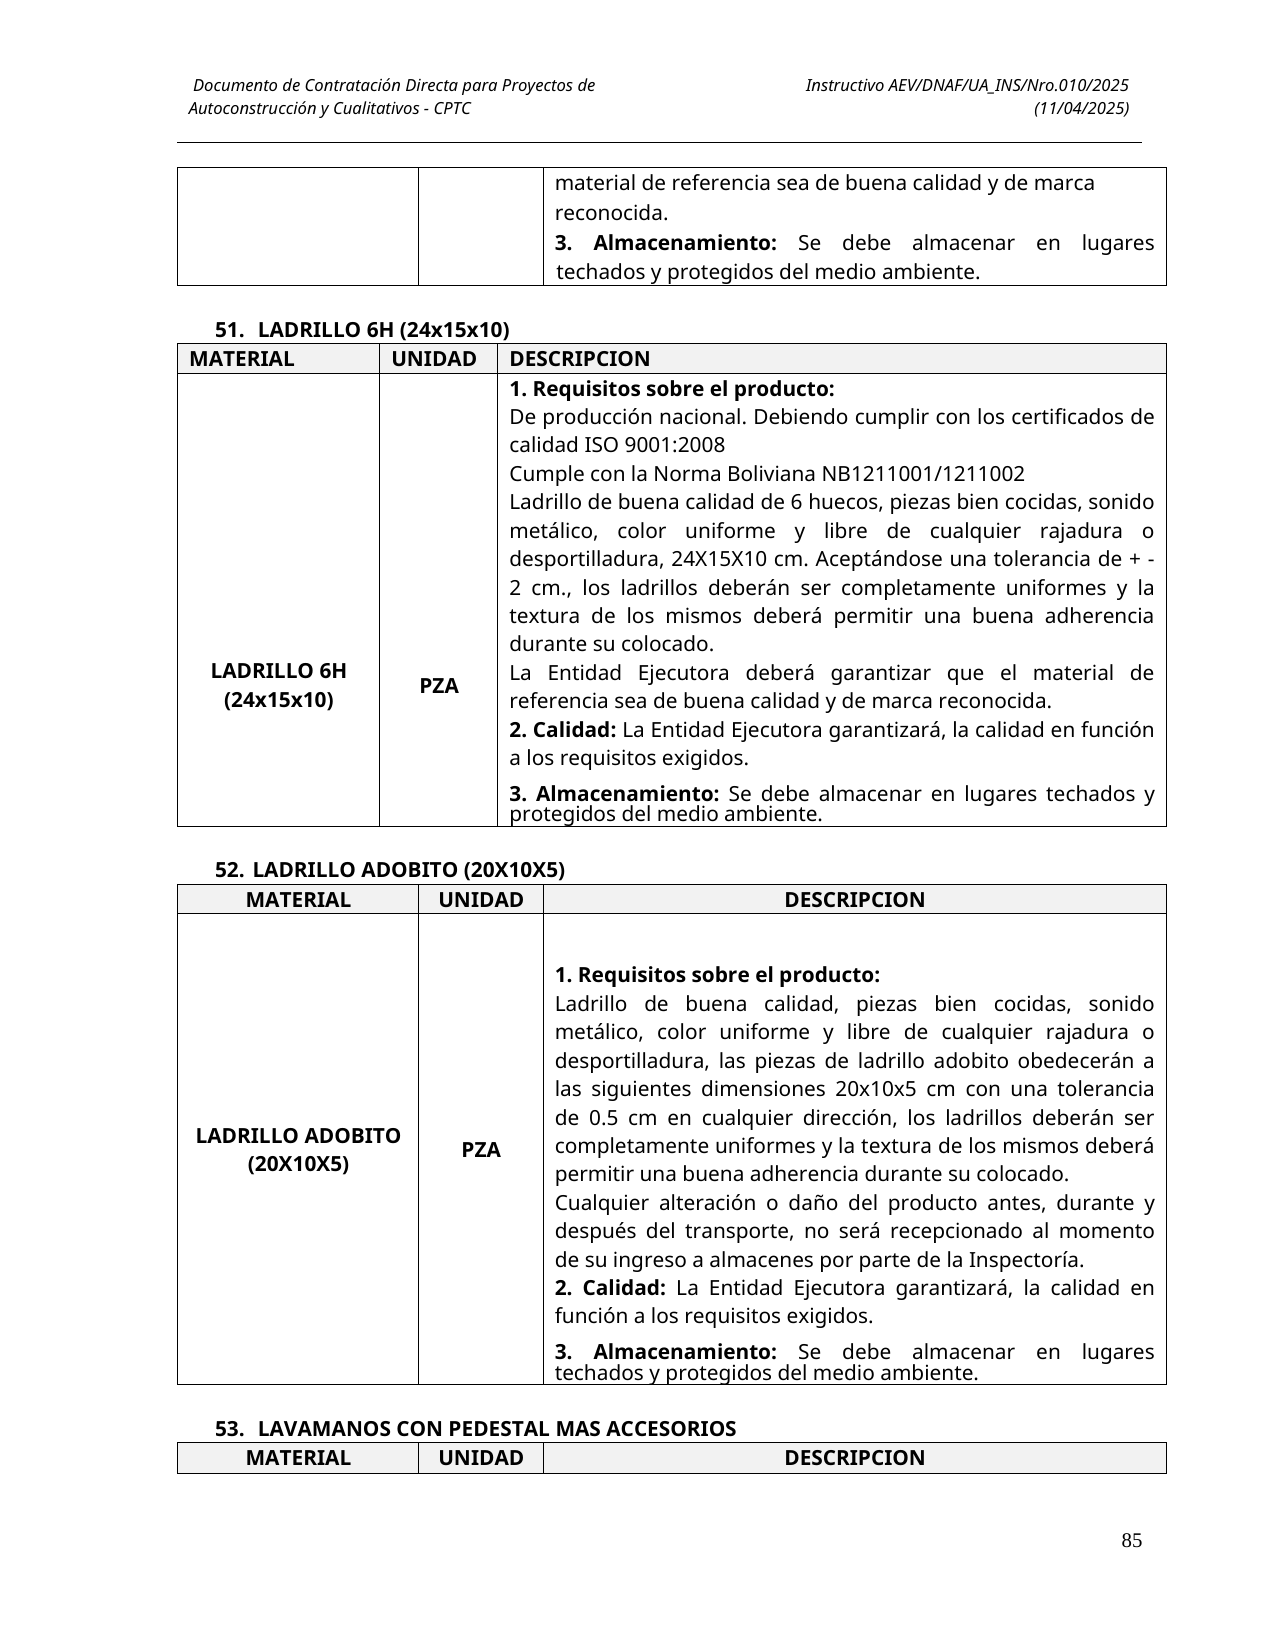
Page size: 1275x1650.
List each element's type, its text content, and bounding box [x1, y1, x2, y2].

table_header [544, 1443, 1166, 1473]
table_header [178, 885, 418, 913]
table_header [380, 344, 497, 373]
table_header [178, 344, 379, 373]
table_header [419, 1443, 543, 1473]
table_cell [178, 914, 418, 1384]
list LADRILLO 6H (24x15x10) [215, 315, 1142, 343]
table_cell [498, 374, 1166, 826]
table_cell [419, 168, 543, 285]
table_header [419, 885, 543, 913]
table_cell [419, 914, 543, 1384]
list LAVAMANOS CON PEDESTAL MAS ACCESORIOS [215, 1414, 1142, 1442]
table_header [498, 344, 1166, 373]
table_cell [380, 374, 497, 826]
list LADRILLO ADOBITO (20X10X5) [215, 855, 1142, 884]
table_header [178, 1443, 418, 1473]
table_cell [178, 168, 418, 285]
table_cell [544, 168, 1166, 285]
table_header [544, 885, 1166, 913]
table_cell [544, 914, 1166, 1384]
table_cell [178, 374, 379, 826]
